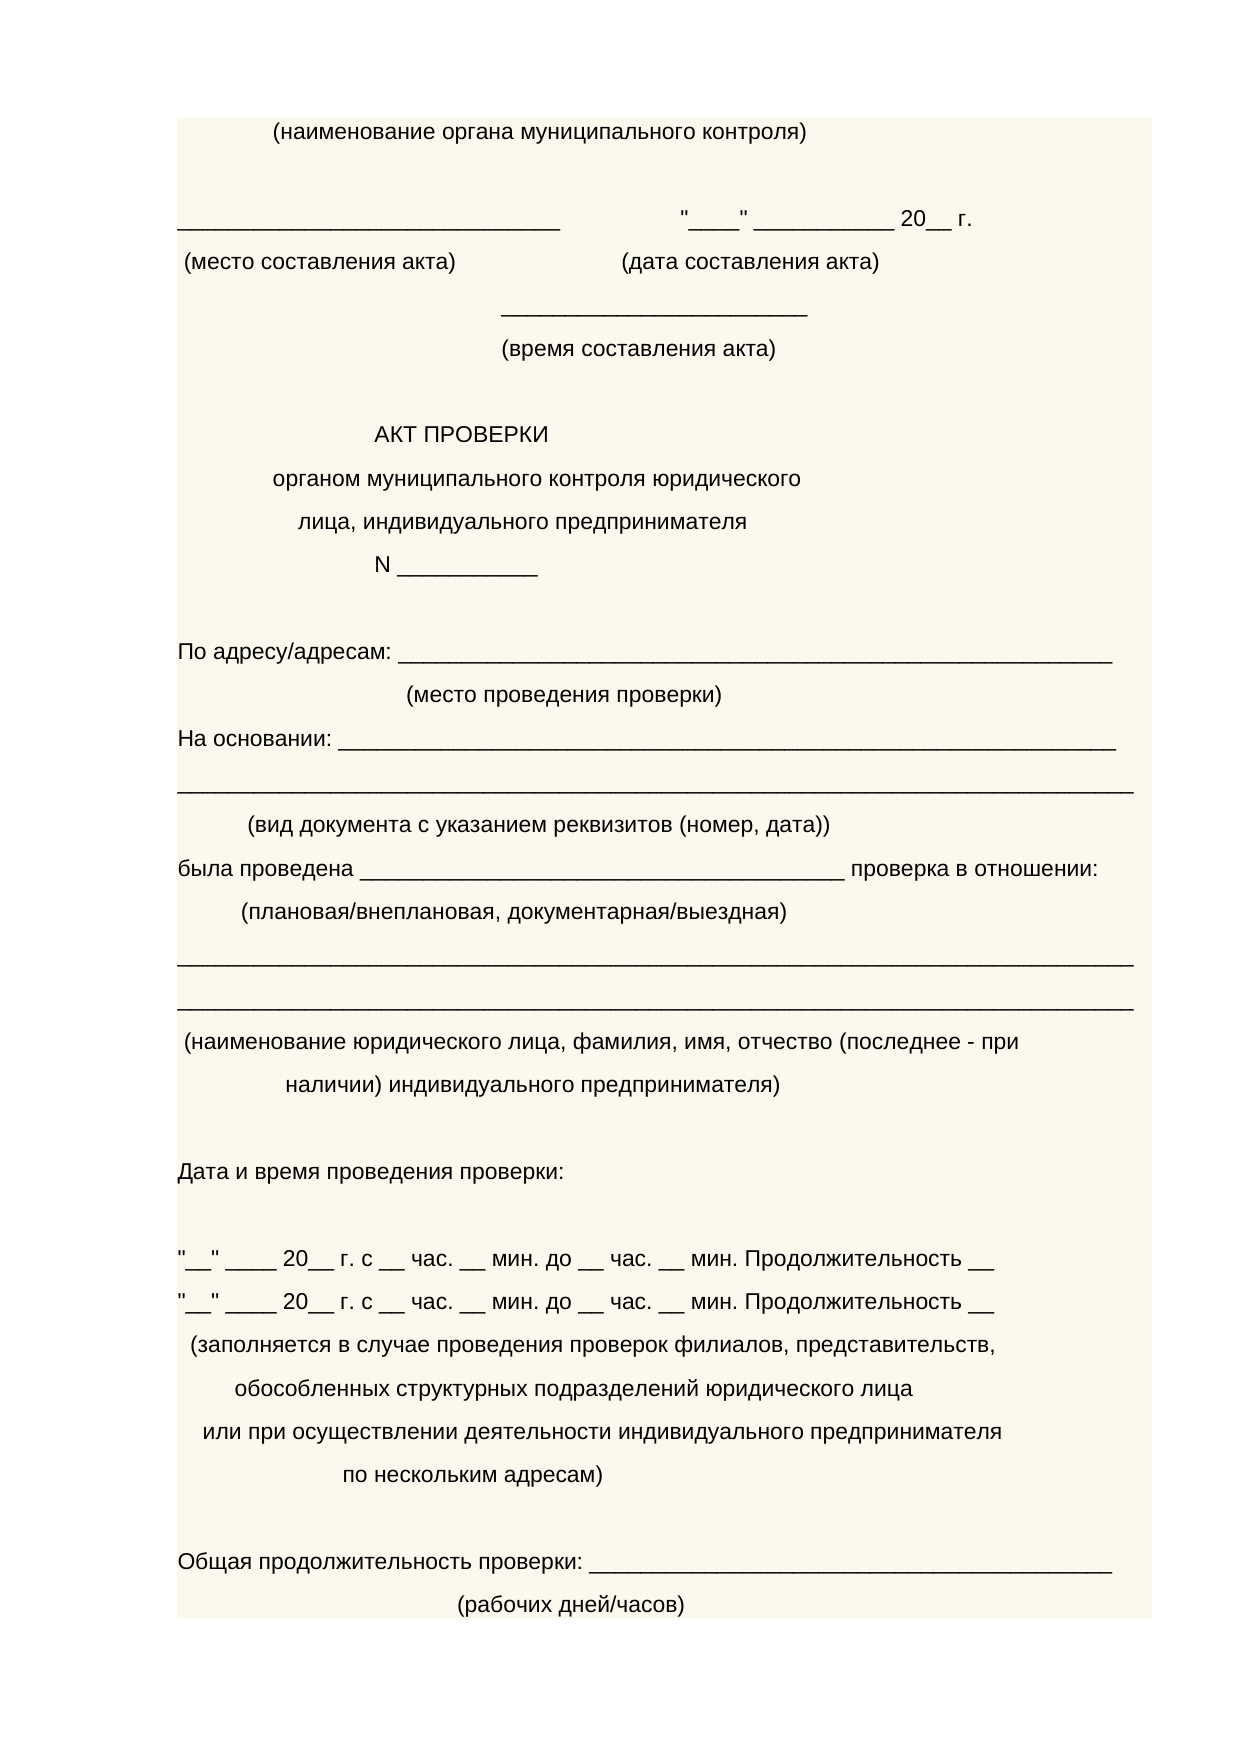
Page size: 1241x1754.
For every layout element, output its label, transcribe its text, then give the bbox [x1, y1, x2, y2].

text ___________________________________________________________________________ [177, 768, 1152, 794]
text ___________________________________________________________________________ [177, 985, 1152, 1011]
text (рабочих дней/часов) [177, 1591, 1152, 1618]
text (наименование юридического лица, фамилия, имя, отчество (последнее - при [177, 1028, 1152, 1054]
text Дата и время проведения проверки: [177, 1158, 1152, 1184]
text ________________________ [177, 291, 1152, 318]
text N ___________ [177, 551, 1152, 578]
text АКТ ПРОВЕРКИ [177, 421, 1152, 448]
text (вид документа с указанием реквизитов (номер, дата)) [177, 811, 1152, 838]
text "__" ____ 20__ г. с __ час. __ мин. до __ час. __ мин. Продолжительность __ [177, 1288, 1152, 1314]
text органом муниципального контроля юридического [177, 465, 1152, 491]
text была проведена ______________________________________ проверка в отношении: [177, 855, 1152, 881]
text По адресу/адресам: ________________________________________________________ [177, 638, 1152, 664]
text (место составления акта) (дата составления акта) [177, 248, 1152, 274]
text обособленных структурных подразделений юридического лица [177, 1375, 1152, 1401]
text ___________________________________________________________________________ [177, 941, 1152, 968]
text по нескольким адресам) [177, 1461, 1152, 1488]
text (наименование органа муниципального контроля) [177, 118, 1152, 144]
text наличии) индивидуального предпринимателя) [177, 1071, 1152, 1098]
text (плановая/внеплановая, документарная/выездная) [177, 898, 1152, 924]
text Общая продолжительность проверки: _________________________________________ [177, 1548, 1152, 1574]
text "__" ____ 20__ г. с __ час. __ мин. до __ час. __ мин. Продолжительность __ [177, 1245, 1152, 1271]
text или при осуществлении деятельности индивидуального предпринимателя [177, 1418, 1152, 1444]
text На основании: _____________________________________________________________ [177, 725, 1152, 751]
text лица, индивидуального предпринимателя [177, 508, 1152, 534]
text ______________________________ "____" ___________ 20__ г. [177, 205, 1152, 231]
text (заполняется в случае проведения проверок филиалов, представительств, [177, 1331, 1152, 1358]
text (время составления акта) [177, 335, 1152, 361]
text (место проведения проверки) [177, 681, 1152, 708]
